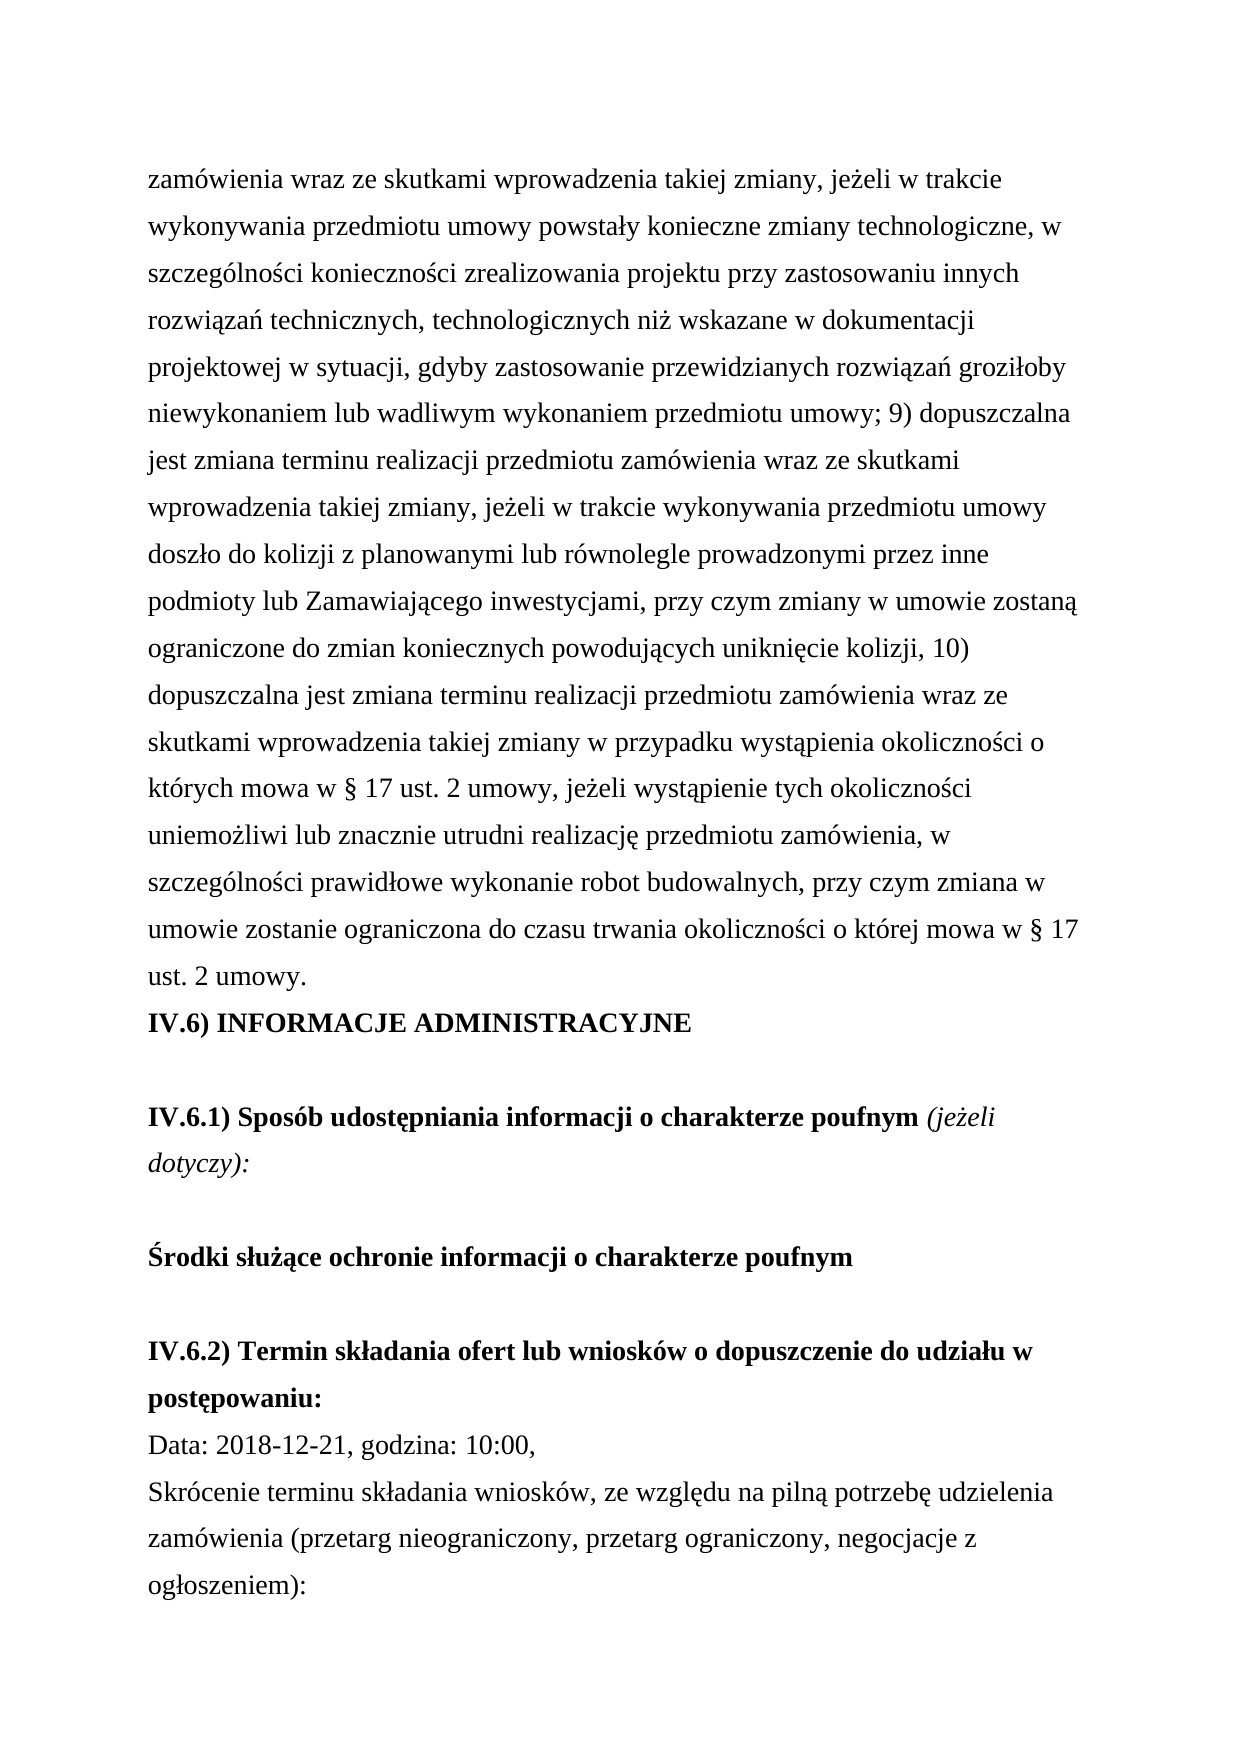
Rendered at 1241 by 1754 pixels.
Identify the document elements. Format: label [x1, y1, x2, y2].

text [148, 148, 1093, 1601]
